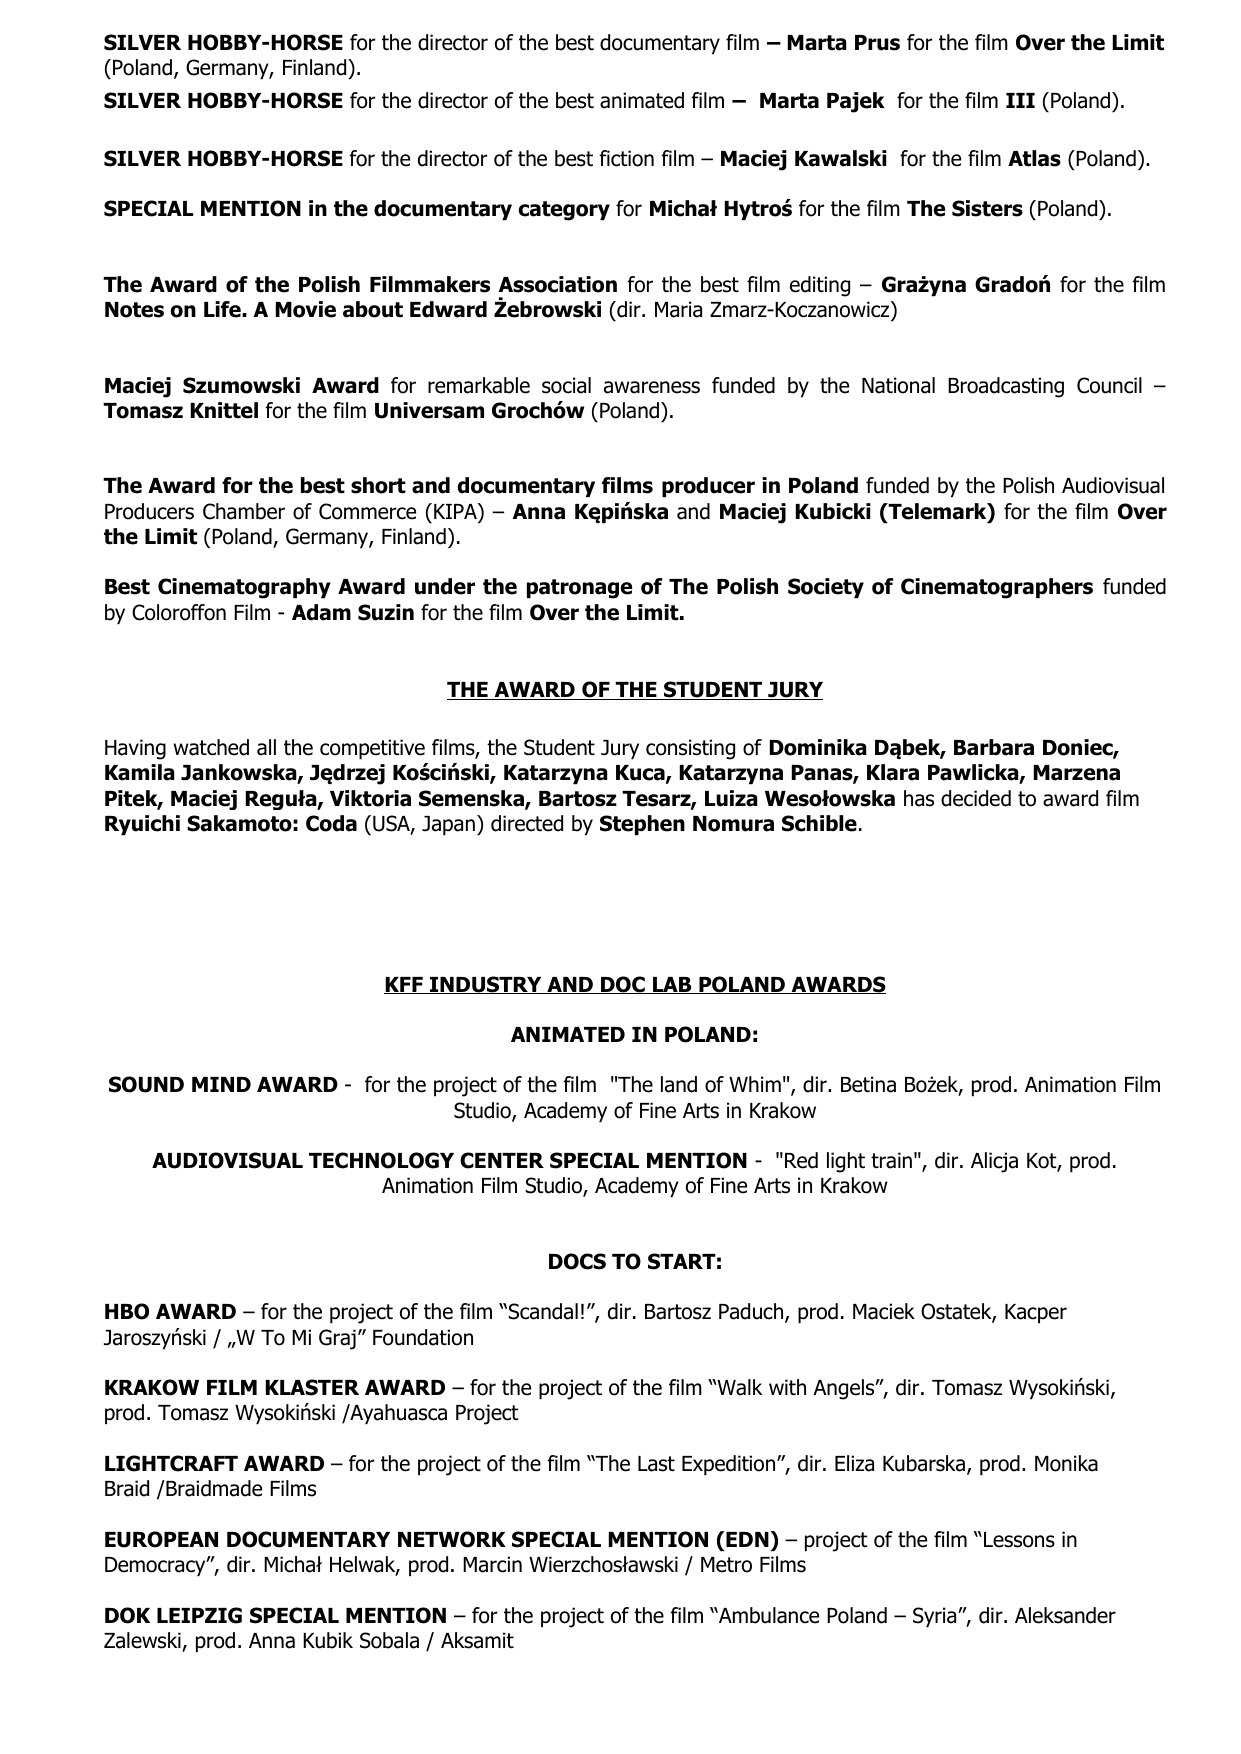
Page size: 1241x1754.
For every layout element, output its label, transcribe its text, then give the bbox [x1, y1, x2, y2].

text SILVER HOBBY-HORSE for the director of the best fiction film – Maciej Kawalski for the film Atlas (Poland). [103, 145, 1167, 171]
text EUROPEAN DOCUMENTARY NETWORK SPECIAL MENTION (EDN) – project of the film “Lessons in Democracy”, dir. Michał Helwak, prod. Marcin Wierzchosławski / Metro Films [103, 1526, 1167, 1577]
text Maciej Szumowski Award for remarkable social awareness funded by the National Broadcasting Council – Tomasz Knittel for the film Universam Grochów (Poland). [103, 372, 1167, 423]
text AUDIOVISUAL TECHNOLOGY CENTER SPECIAL MENTION - "Red light train", dir. Alicja Kot, prod. Animation Film Studio, Academy of Fine Arts in Krakow [103, 1148, 1167, 1198]
text KFF INDUSTRY AND DOC LAB POLAND AWARDS [103, 971, 1167, 996]
text DOCS TO START: [103, 1248, 1167, 1274]
text LIGHTCRAFT AWARD – for the project of the film “The Last Expedition”, dir. Eliza Kubarska, prod. Monika Braid /Braidmade Films [103, 1451, 1167, 1501]
text HBO AWARD – for the project of the film “Scandal!”, dir. Bartosz Paduch, prod. Maciek Ostatek, Kacper Jaroszyński / „W To Mi Graj” Foundation [103, 1299, 1167, 1349]
text SILVER HOBBY-HORSE for the director of the best documentary film – Marta Prus for the film Over the Limit (Poland, Germany, Finland). [103, 29, 1167, 80]
text THE AWARD OF THE STUDENT JURY [103, 677, 1167, 702]
text DOK LEIPZIG SPECIAL MENTION – for the project of the film “Ambulance Poland – Syria”, dir. Aleksander Zalewski, prod. Anna Kubik Sobala / Aksamit [103, 1602, 1167, 1653]
text Best Cinematography Award under the patronage of The Polish Society of Cinematographers funded by Coloroffon Film - Adam Suzin for the film Over the Limit. [103, 574, 1167, 624]
text KRAKOW FILM KLASTER AWARD – for the project of the film “Walk with Angels”, dir. Tomasz Wysokiński, prod. Tomasz Wysokiński /Ayahuasca Project [103, 1375, 1167, 1425]
text SPECIAL MENTION in the documentary category for Michał Hytroś for the film The Sisters (Poland). [103, 196, 1167, 221]
text The Award of the Polish Filmmakers Association for the best film editing – Grażyna Gradoń for the film Notes on Life. A Movie about Edward Żebrowski (dir. Maria Zmarz-Koczanowicz) [103, 271, 1167, 322]
text ANIMATED IN POLAND: [103, 1022, 1167, 1047]
text SOUND MIND AWARD - for the project of the film "The land of Whim", dir. Betina Bożek, prod. Animation Film Studio, Academy of Fine Arts in Krakow [103, 1072, 1167, 1122]
text The Award for the best short and documentary films producer in Poland funded by the Polish Audiovisual Producers Chamber of Commerce (KIPA) – Anna Kępińska and Maciej Kubicki (Telemark) for the film Over the Limit (Poland, Germany, Finland). [103, 473, 1167, 549]
text Having watched all the competitive films, the Student Jury consisting of Dominika Dąbek, Barbara Doniec, Kamila Jankowska, Jędrzej Kościński, Katarzyna Kuca, Katarzyna Panas, Klara Pawlicka, Marzena Pitek, Maciej Reguła, Viktoria Semenska, Bartosz Tesarz, Luiza Wesołowska has decided to award film Ryuichi Sakamoto: Coda (USA, Japan) directed by Stephen Nomura Schible. [103, 735, 1167, 836]
text SILVER HOBBY-HORSE for the director of the best animated film – Marta Pajek for the film III (Poland). [103, 87, 1167, 113]
